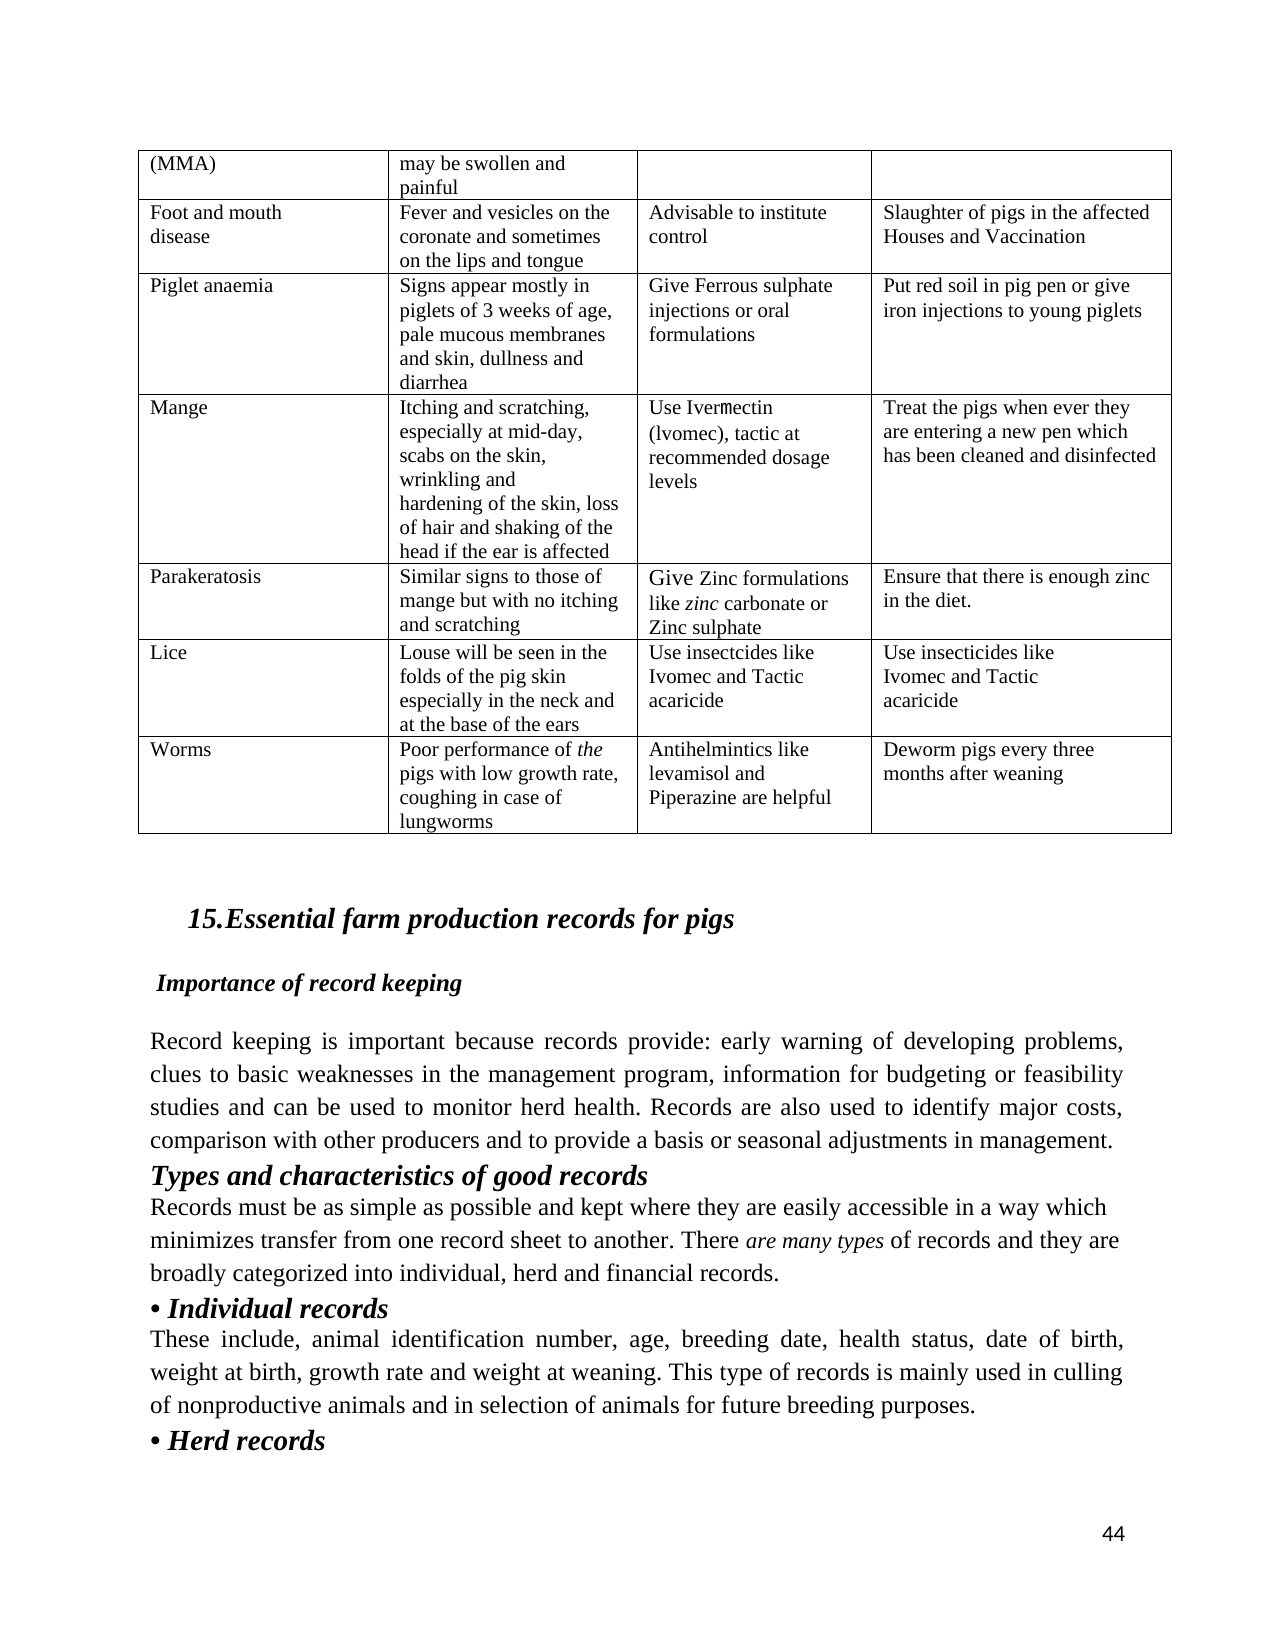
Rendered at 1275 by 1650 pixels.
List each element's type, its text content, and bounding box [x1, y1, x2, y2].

text • Individual records [150, 1291, 1125, 1324]
table_cell Advisable to institute control [638, 200, 871, 272]
text These include, animal identification number, age, breeding date, health status, date of birth, weight at birth, growth rate and weight at weaning. This type of records is mainly used in culling of nonproductive animals and in selection of animals for future breeding purposes. [150, 1324, 1125, 1419]
text Importance of record keeping [150, 968, 1125, 997]
table_cell Piglet anaemia [139, 274, 388, 394]
table_cell Foot and mouth disease [139, 200, 388, 272]
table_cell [389, 151, 637, 199]
table_cell Similar signs to those of mange but with no itching and scratching [389, 564, 637, 639]
text Records must be as simple as possible and kept where they are easily accessible in a way which minimizes transfer from one record sheet to another. There are many types of records and they are broadly categorized into individual, herd and financial records. [150, 1192, 1125, 1286]
table_cell Give Ferrous sulphate injections or oral formulations [638, 274, 871, 394]
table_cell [872, 151, 1171, 199]
table_cell Worms [139, 737, 388, 833]
table_cell Use insecticides like Ivomec and Tactic acaricide [872, 640, 1171, 736]
table_cell Lice [139, 640, 388, 736]
table_cell Put red soil in pig pen or give iron injections to young piglets [872, 274, 1171, 394]
table_cell Treat the pigs when ever they are entering a new pen which has been cleaned and disinfected [872, 395, 1171, 563]
table_cell Use insectcides like Ivomec and Tactic acaricide [638, 640, 871, 736]
table_cell Ensure that there is enough zinc in the diet. [872, 564, 1171, 639]
text Record keeping is important because records provide: early warning of developing problems, clues to basic weaknesses in the management program, information for budgeting or feasibility studies and can be used to monitor herd health. Records are also used to identify major costs, comparison with other producers and to provide a basis or seasonal adjustments in management. [150, 1026, 1125, 1154]
table_cell Louse will be seen in the folds of the pig skin especially in the neck and at the base of the ears [389, 640, 637, 736]
table_cell Give Zinc formulations like zinc carbonate or Zinc sulphate [638, 564, 871, 639]
text Types and characteristics of good records [150, 1158, 1125, 1192]
table_cell Parakeratosis [139, 564, 388, 639]
text • Herd records [150, 1423, 1125, 1457]
table_cell Use Ivermectin (lvomec), tactic at recommended dosage levels [638, 395, 871, 563]
table_cell Antihelmintics like levamisol and Piperazine are helpful [638, 737, 871, 833]
table_cell Signs appear mostly in piglets of 3 weeks of age, pale mucous membranes and skin, dullness and diarrhea [389, 274, 637, 394]
table_cell Slaughter of pigs in the affected Houses and Vaccination [872, 200, 1171, 272]
table_cell Itching and scratching, especially at mid-day, scabs on the skin, wrinkling and hardening of the skin, loss of hair and shaking of the head if the ear is affected [389, 395, 637, 563]
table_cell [638, 151, 871, 199]
list Essential farm production records for pigs [187, 901, 1125, 935]
table_cell Mange [139, 395, 388, 563]
table_cell Poor performance of the pigs with low growth rate, coughing in case of lungworms [389, 737, 637, 833]
table_cell Fever and vesicles on the coronate and sometimes on the lips and tongue [389, 200, 637, 272]
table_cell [139, 151, 388, 199]
table_cell Deworm pigs every three months after weaning [872, 737, 1171, 833]
